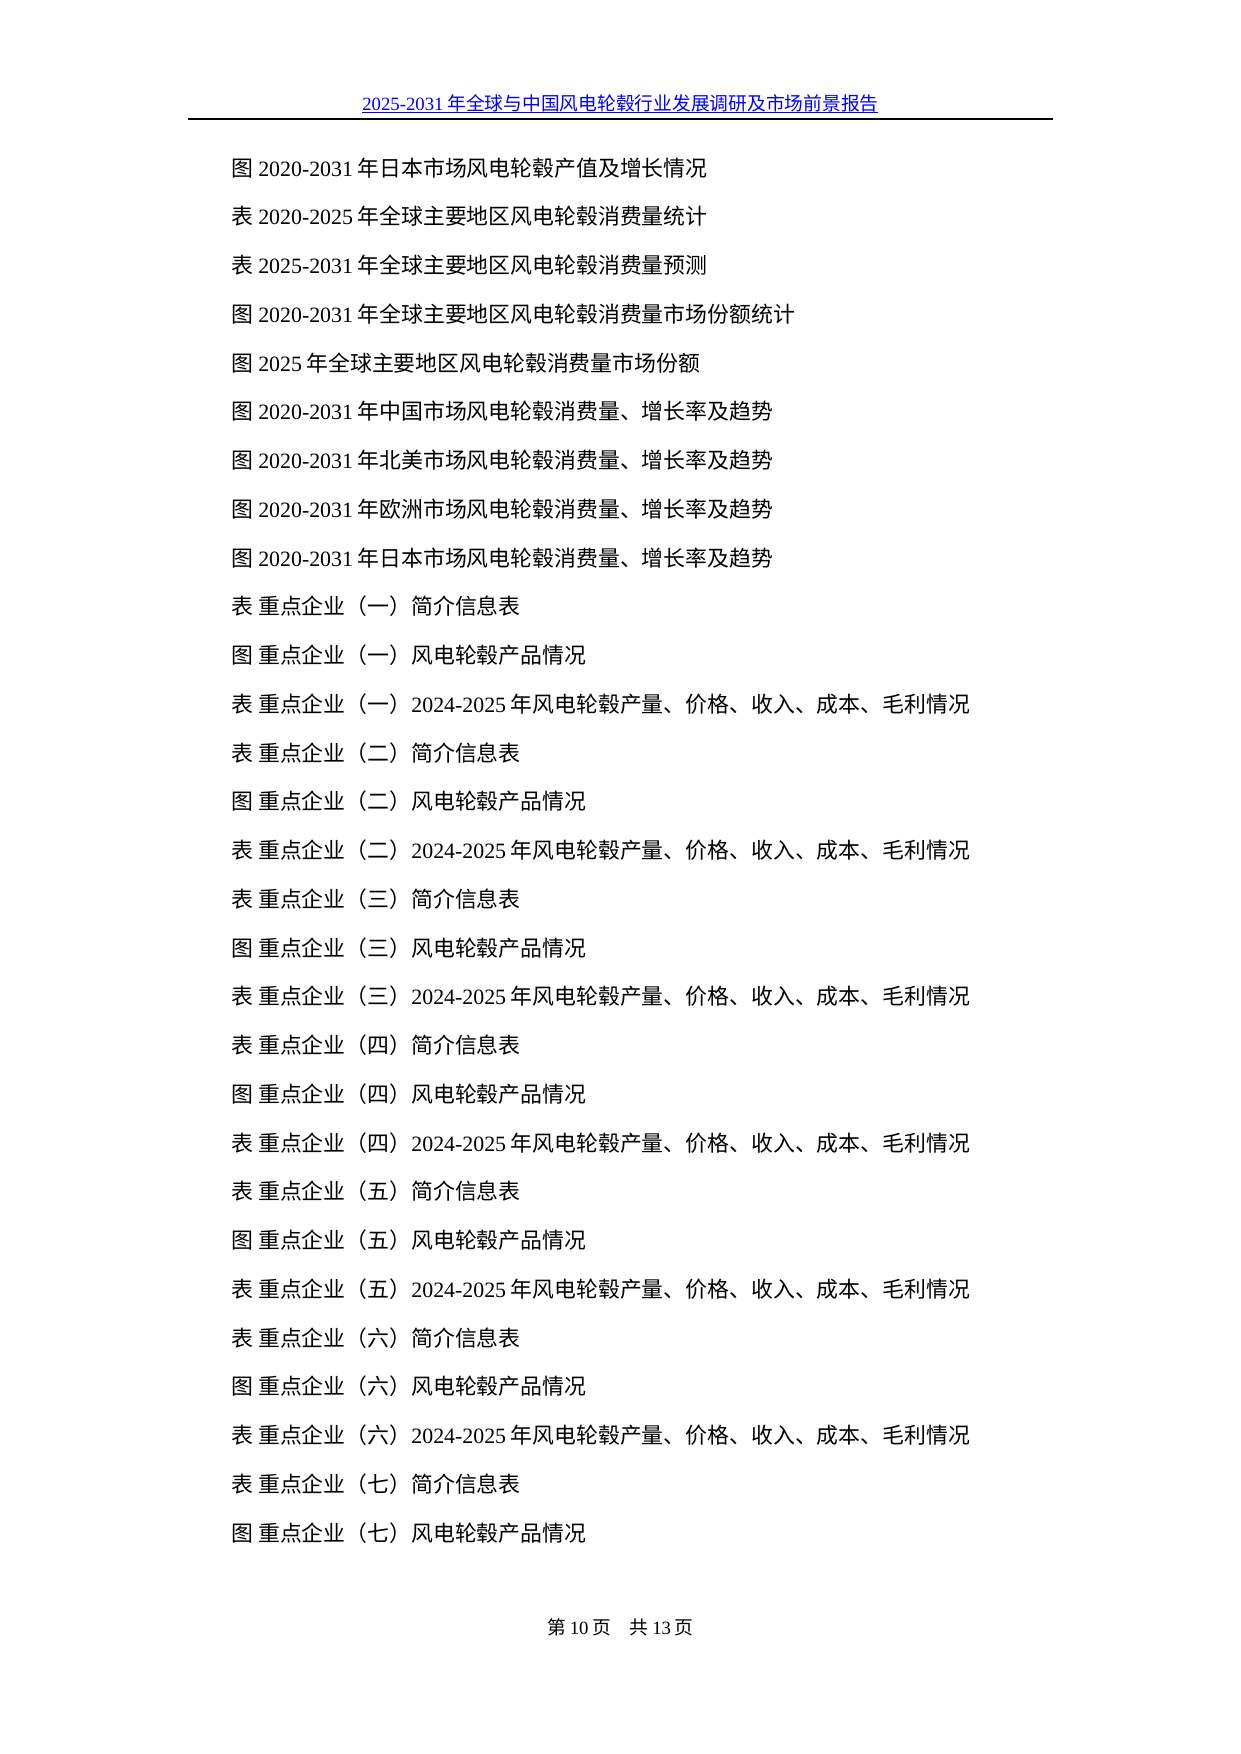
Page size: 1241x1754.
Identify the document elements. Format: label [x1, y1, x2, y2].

text [187, 150, 1053, 1548]
